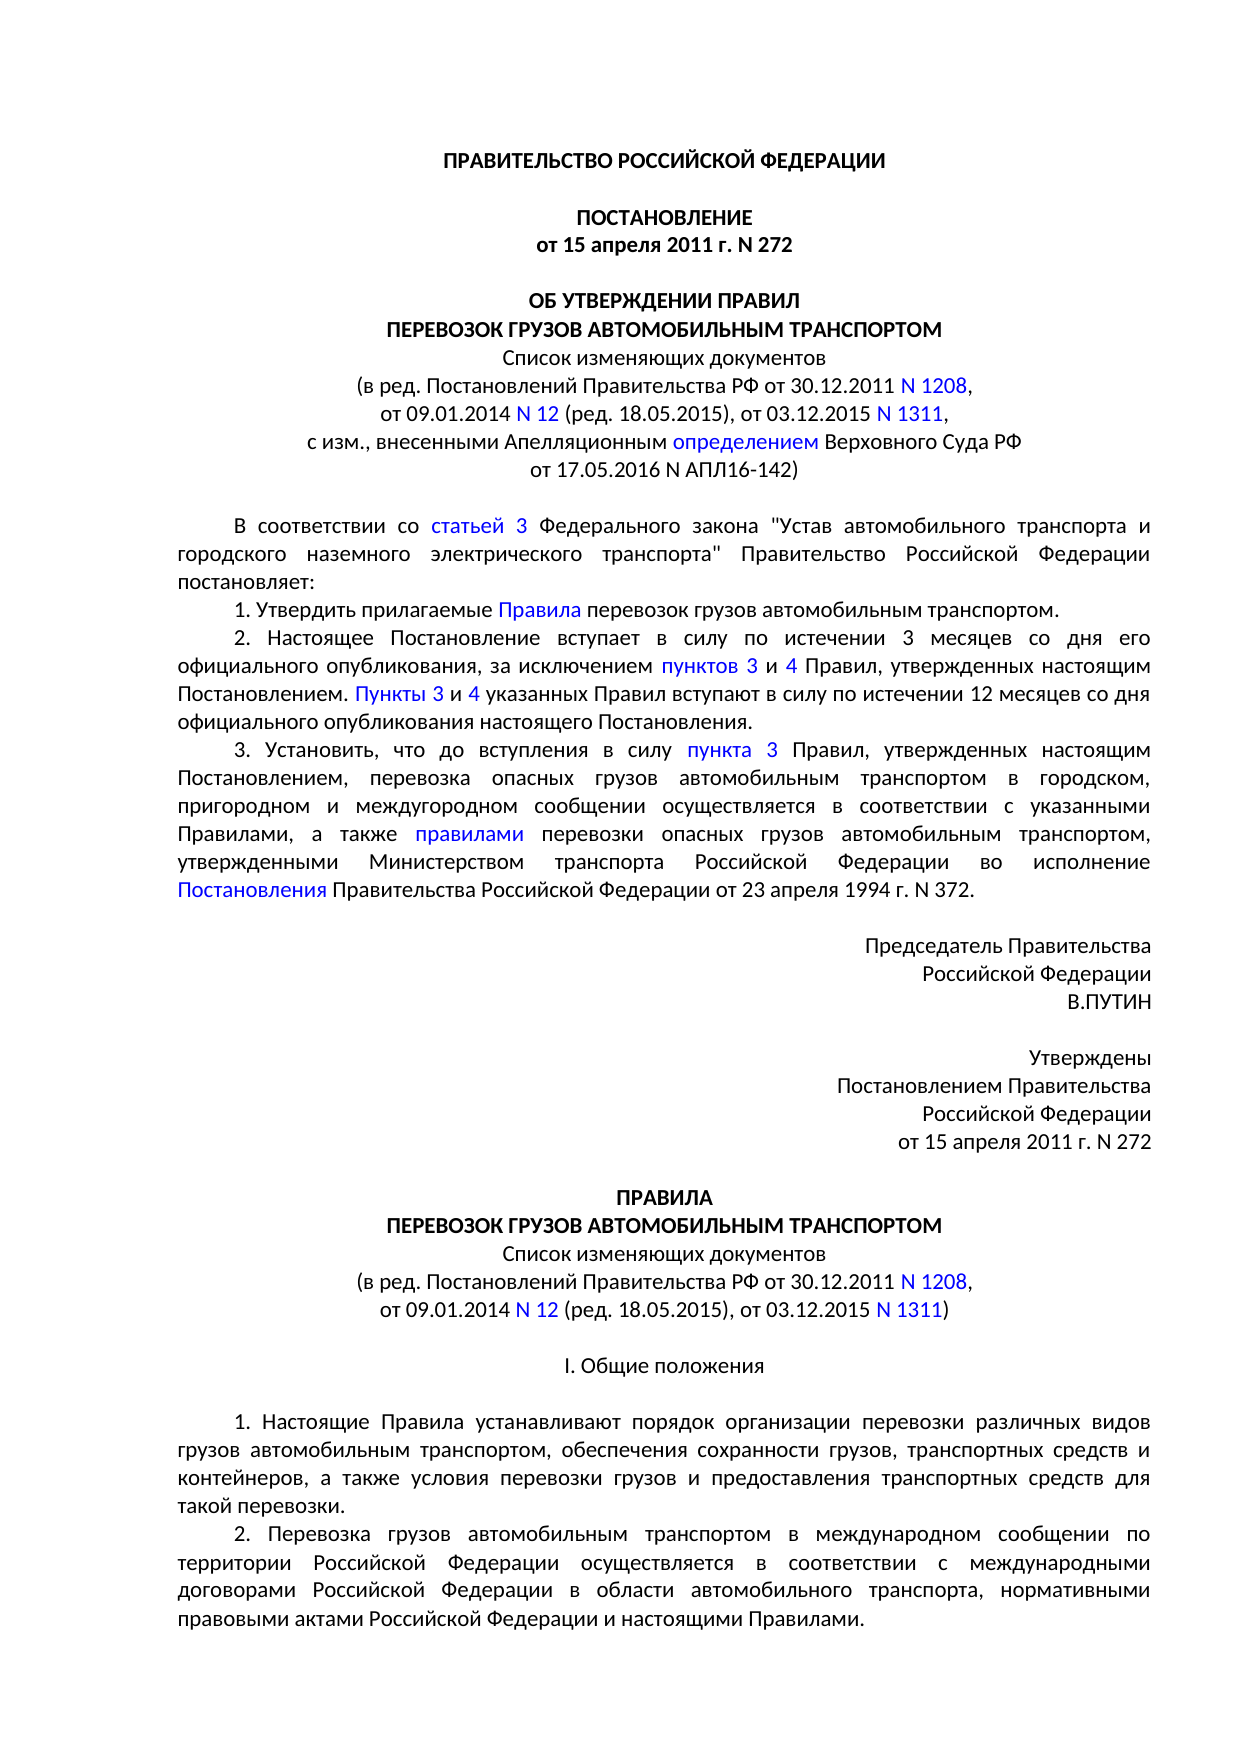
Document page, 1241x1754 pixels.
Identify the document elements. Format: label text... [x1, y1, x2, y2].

text (в ред. Постановлений Правительства РФ от 30.12.2011 N 1208, [177, 371, 1152, 399]
title ПЕРЕВОЗОК ГРУЗОВ АВТОМОБИЛЬНЫМ ТРАНСПОРТОМ [177, 1211, 1152, 1239]
text 2. Настоящее Постановление вступает в силу по истечении 3 месяцев со дня его официального опубликования, за исключением пунктов 3 и 4 Правил, утвержденных настоящим Постановлением. Пункты 3 и 4 указанных Правил вступают в силу по истечении 12 месяцев со дня официального опубликования настоящего Постановления. [177, 623, 1152, 735]
text Председатель Правительства [177, 931, 1152, 959]
text от 17.05.2016 N АПЛ16-142) [177, 455, 1152, 483]
text (в ред. Постановлений Правительства РФ от 30.12.2011 N 1208, [177, 1267, 1152, 1295]
title ПЕРЕВОЗОК ГРУЗОВ АВТОМОБИЛЬНЫМ ТРАНСПОРТОМ [177, 315, 1152, 343]
text 3. Установить, что до вступления в силу пункта 3 Правил, утвержденных настоящим Постановлением, перевозка опасных грузов автомобильным транспортом в городском, пригородном и междугородном сообщении осуществляется в соответствии с указанными Правилами, а также правилами перевозки опасных грузов автомобильным транспортом, утвержденными Министерством транспорта Российской Федерации во исполнение Постановления Правительства Российской Федерации от 23 апреля 1994 г. N 372. [177, 735, 1152, 903]
text Список изменяющих документов [177, 343, 1152, 371]
text 2. Перевозка грузов автомобильным транспортом в международном сообщении по территории Российской Федерации осуществляется в соответствии с международными договорами Российской Федерации в области автомобильного транспорта, нормативными правовыми актами Российской Федерации и настоящими Правилами. [177, 1519, 1152, 1632]
text от 09.01.2014 N 12 (ред. 18.05.2015), от 03.12.2015 N 1311) [177, 1295, 1152, 1323]
text Российской Федерации [177, 959, 1152, 987]
text В.ПУТИН [177, 987, 1152, 1015]
text Список изменяющих документов [177, 1239, 1152, 1267]
title ПРАВИЛА [177, 1183, 1152, 1211]
text от 15 апреля 2011 г. N 272 [177, 1127, 1152, 1155]
text I. Общие положения [177, 1351, 1152, 1379]
text с изм., внесенными Апелляционным определением Верховного Суда РФ [177, 427, 1152, 455]
title от 15 апреля 2011 г. N 272 [177, 231, 1152, 259]
title ПРАВИТЕЛЬСТВО РОССИЙСКОЙ ФЕДЕРАЦИИ [177, 147, 1152, 174]
text Утверждены [177, 1043, 1152, 1071]
title ОБ УТВЕРЖДЕНИИ ПРАВИЛ [177, 287, 1152, 315]
text от 09.01.2014 N 12 (ред. 18.05.2015), от 03.12.2015 N 1311, [177, 399, 1152, 427]
text Постановлением Правительства [177, 1071, 1152, 1099]
text Российской Федерации [177, 1099, 1152, 1127]
text 1. Утвердить прилагаемые Правила перевозок грузов автомобильным транспортом. [177, 595, 1152, 623]
text В соответствии со статьей 3 Федерального закона "Устав автомобильного транспорта и городского наземного электрического транспорта" Правительство Российской Федерации постановляет: [177, 511, 1152, 595]
title ПОСТАНОВЛЕНИЕ [177, 203, 1152, 231]
text 1. Настоящие Правила устанавливают порядок организации перевозки различных видов грузов автомобильным транспортом, обеспечения сохранности грузов, транспортных средств и контейнеров, а также условия перевозки грузов и предоставления транспортных средств для такой перевозки. [177, 1407, 1152, 1519]
